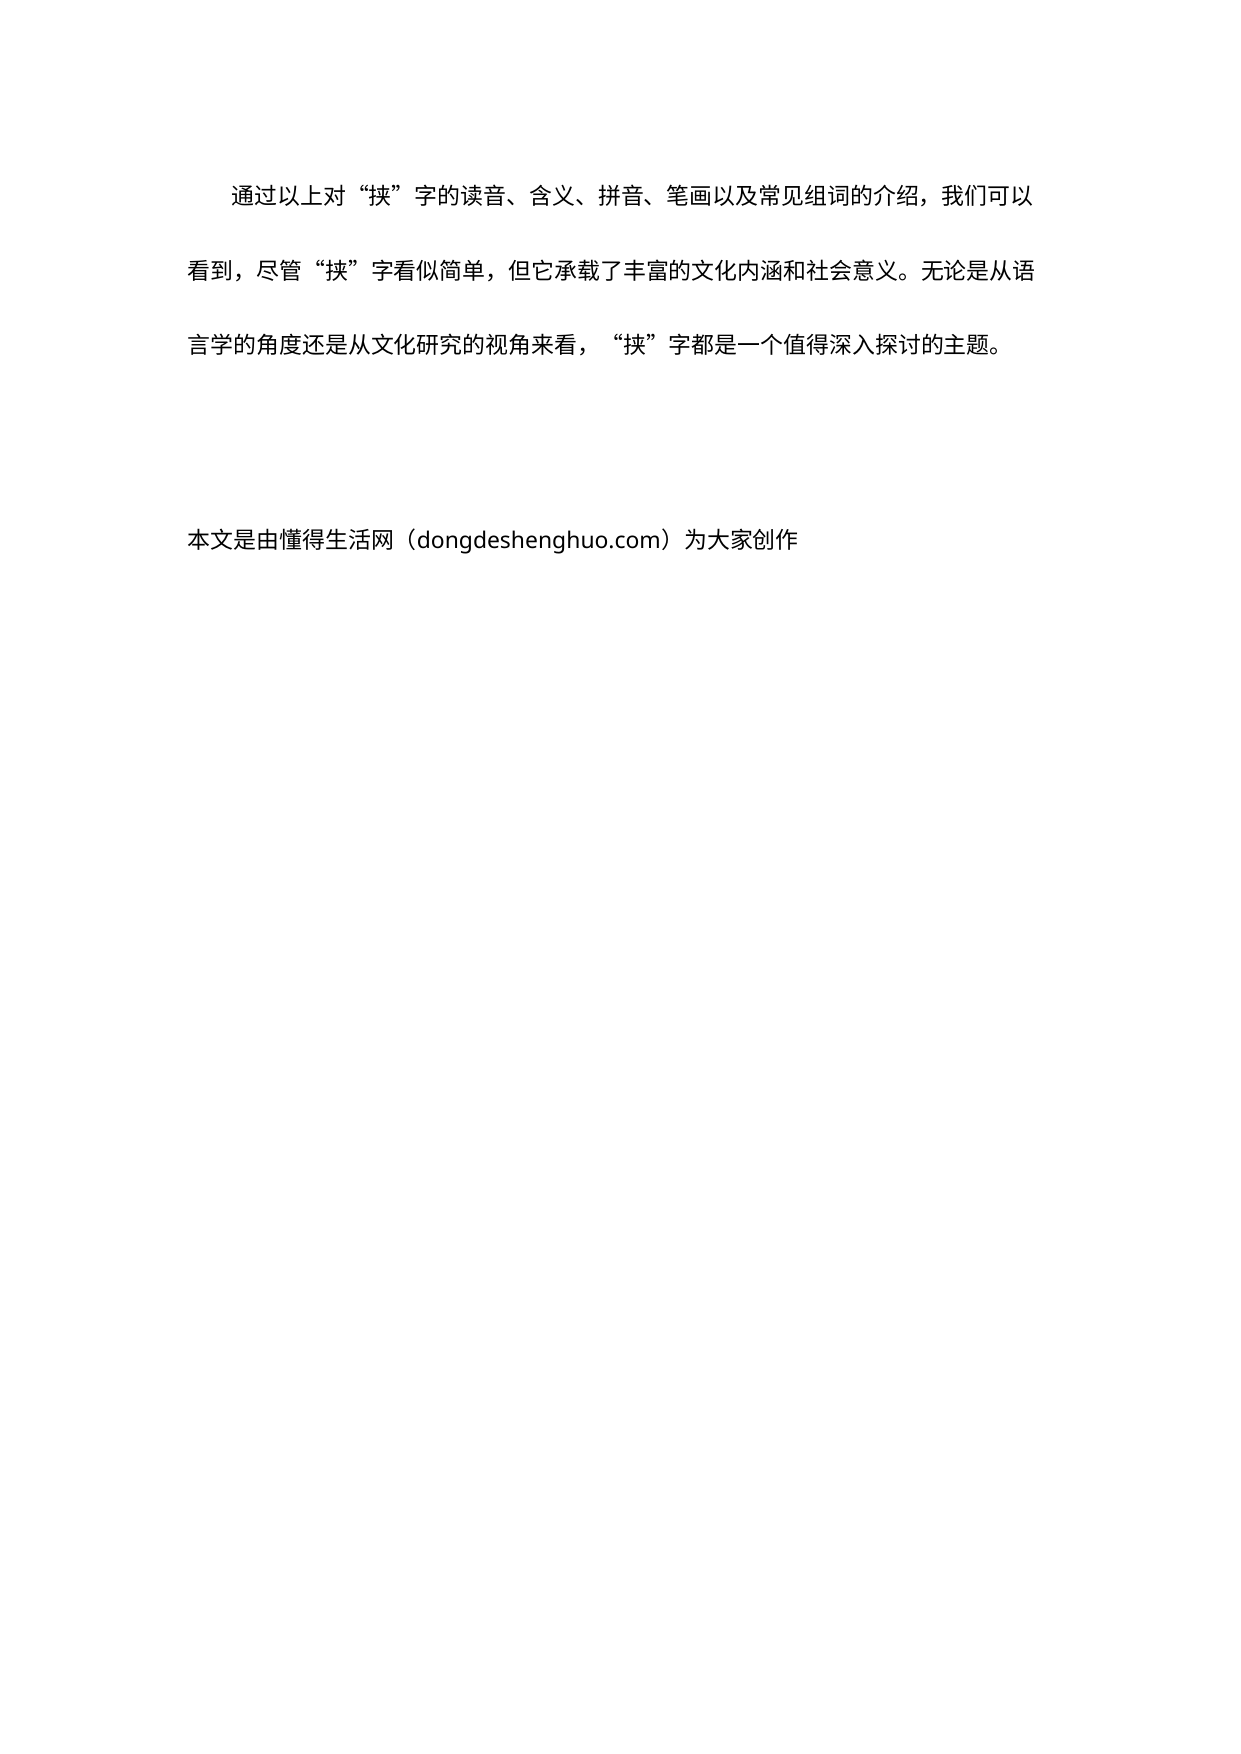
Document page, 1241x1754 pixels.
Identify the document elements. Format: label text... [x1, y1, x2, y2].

text 通过以上对“挟”字的读音、含义、拼音、笔画以及常见组词的介绍，我们可以看到，尽管“挟”字看似简单，但它承载了丰富的文化内涵和社会意义。无论是从语言学的角度还是从文化研究的视角来看，“挟”字都是一个值得深入探讨的主题。 [187, 162, 1053, 376]
text 本文是由懂得生活网（dongdeshenghuo.com）为大家创作 [187, 506, 1053, 571]
